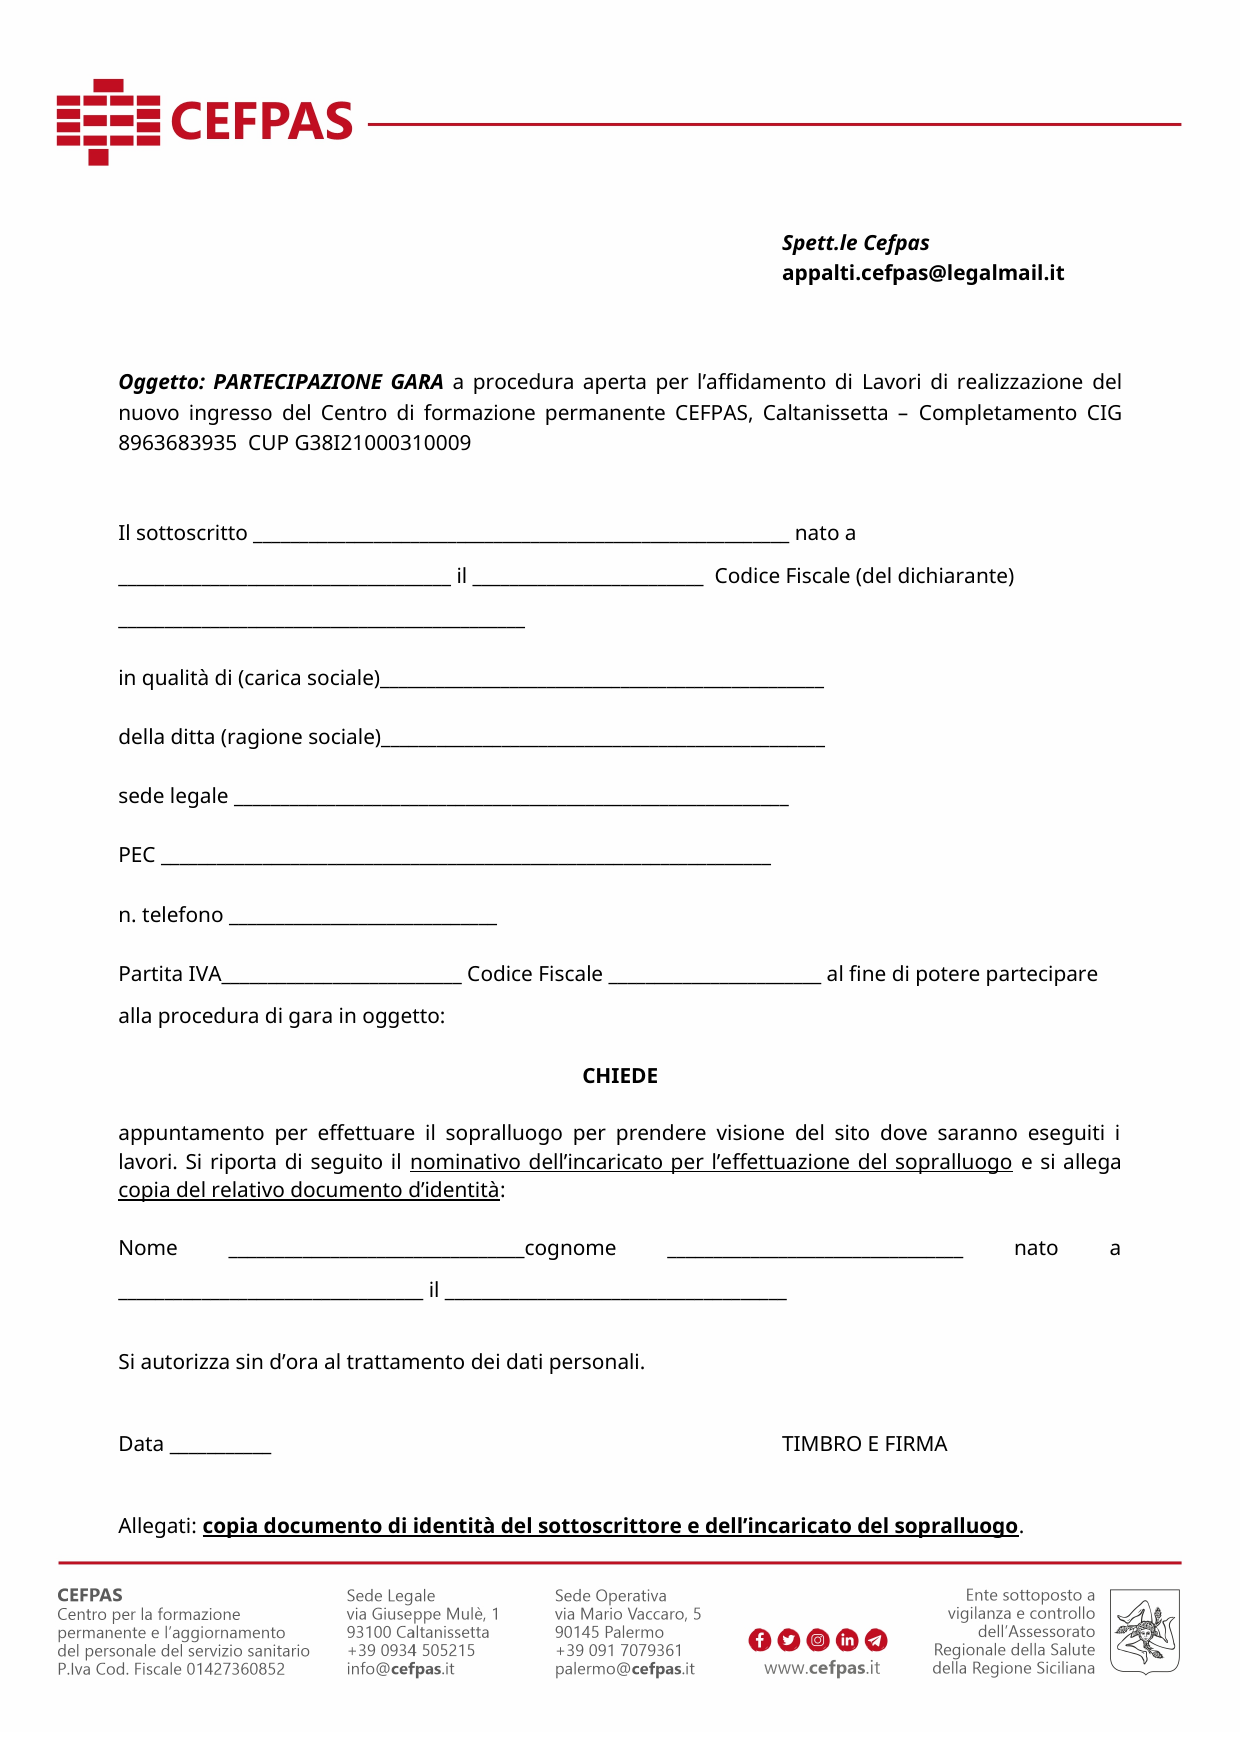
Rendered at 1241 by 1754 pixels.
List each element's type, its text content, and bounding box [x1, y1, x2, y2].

text della ditta (ragione sociale)________________________________________________ [118, 722, 1122, 750]
text appuntamento per effettuare il sopralluogo per prendere visione del sito dove saranno eseguiti i lavori. Si riporta di seguito il nominativo dell’incaricato per l’effettuazione del sopralluogo e si allega copia del relativo documento d’identità: [118, 1118, 1122, 1204]
text Partita IVA__________________________ Codice Fiscale _______________________ al fine di potere partecipare alla procedura di gara in oggetto: [118, 959, 1122, 1030]
text Nome ________________________________cognome ________________________________ nato a _________________________________ il _____________________________________ [118, 1233, 1122, 1304]
picture [0, 0, 1241, 1732]
text Il sottoscritto __________________________________________________________ nato a ____________________________________ il _________________________ Codice Fiscale (del dichiarante) ____________________________________________ [118, 518, 1122, 632]
text appalti.cefpas@legalmail.it [718, 258, 1122, 287]
text Spett.le Cefpas [708, 228, 1122, 256]
text in qualità di (carica sociale)________________________________________________ [118, 663, 1122, 691]
text Si autorizza sin d’ora al trattamento dei dati personali. [118, 1347, 1122, 1376]
text PEC __________________________________________________________________ [118, 840, 1122, 869]
text Allegati: copia documento di identità del sottoscrittore e dell’incaricato del sopralluogo. [118, 1511, 1122, 1539]
text n. telefono _____________________________ [118, 900, 1122, 928]
text Oggetto: PARTECIPAZIONE GARA a procedura aperta per l’affidamento di Lavori di realizzazione del nuovo ingresso del Centro di formazione permanente CEFPAS, Caltanissetta – Completamento CIG 8963683935 CUP G38I21000310009 [118, 367, 1122, 457]
text Data ___________ TIMBRO E FIRMA [118, 1429, 1122, 1458]
text CHIEDE [118, 1061, 1122, 1089]
text sede legale ____________________________________________________________ [118, 781, 1122, 809]
